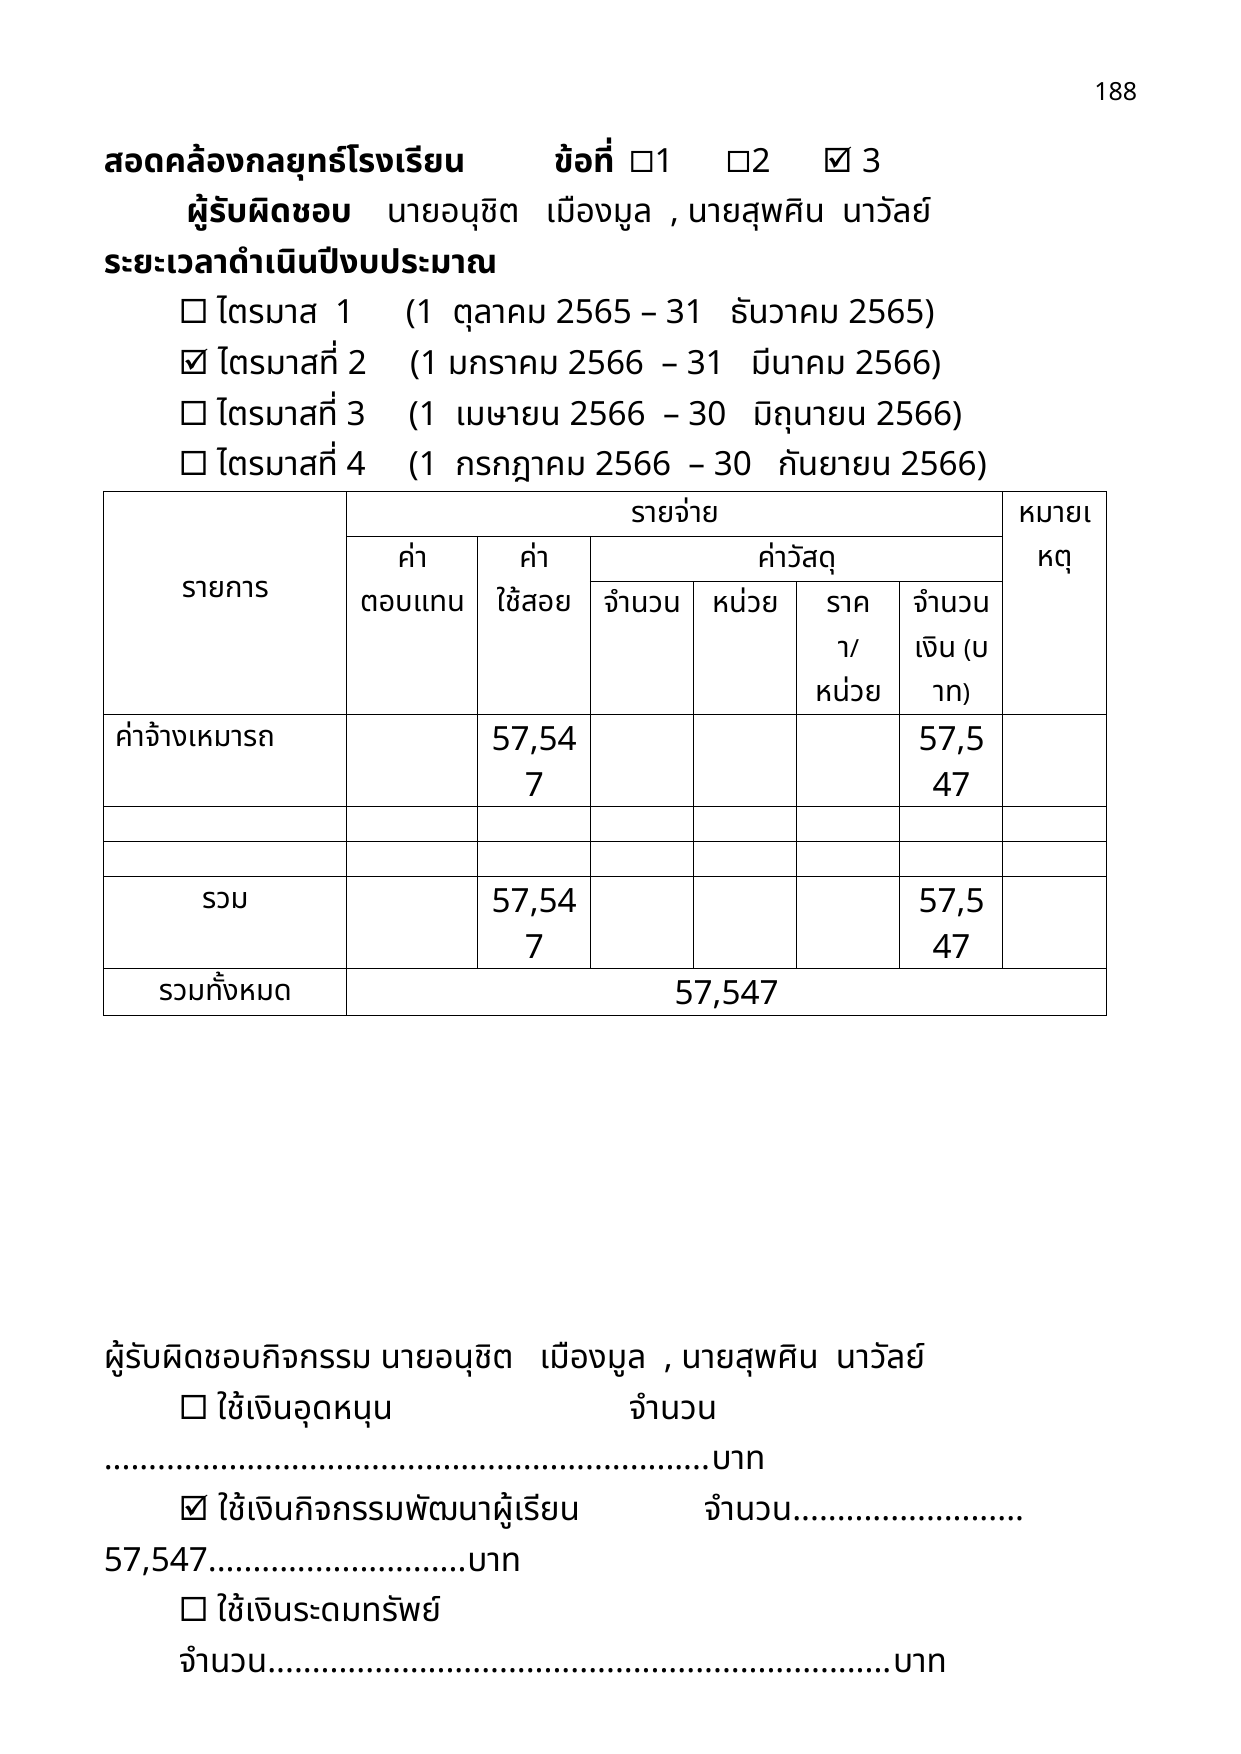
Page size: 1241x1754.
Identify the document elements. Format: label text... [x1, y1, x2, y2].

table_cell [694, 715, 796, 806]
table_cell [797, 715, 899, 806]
text ไตรมาสที่ 2 (1 มกราคม 2566 – 31 มีนาคม 2566) [103, 339, 1137, 389]
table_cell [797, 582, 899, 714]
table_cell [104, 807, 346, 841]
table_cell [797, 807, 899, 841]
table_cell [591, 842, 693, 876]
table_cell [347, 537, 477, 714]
text ไตรมาส 1 (1 ตุลาคม 2565 – 31 ธันวาคม 2565) [103, 288, 1137, 339]
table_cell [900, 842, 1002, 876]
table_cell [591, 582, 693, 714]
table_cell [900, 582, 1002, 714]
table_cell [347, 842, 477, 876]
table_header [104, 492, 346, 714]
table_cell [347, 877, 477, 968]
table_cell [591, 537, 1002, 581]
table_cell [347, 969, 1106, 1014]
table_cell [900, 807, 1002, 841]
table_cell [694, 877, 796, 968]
text ไตรมาสที่ 4 (1 กรกฎาคม 2566 – 30 กันยายน 2566) [103, 440, 1137, 491]
text ระยะเวลาดำเนินปีงบประมาณ [103, 238, 1137, 288]
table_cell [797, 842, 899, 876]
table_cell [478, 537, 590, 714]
text ใช้เงินอุดหนุน จำนวน ....................................................................บาท [103, 1384, 1137, 1485]
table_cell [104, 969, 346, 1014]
text ผู้รับผิดชอบกิจกรรม นายอนุชิต เมืองมูล , นายสุพศิน นาวัลย์ [103, 1333, 1137, 1384]
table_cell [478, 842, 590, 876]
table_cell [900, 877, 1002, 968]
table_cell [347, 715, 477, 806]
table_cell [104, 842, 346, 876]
text ใช้เงินกิจกรรมพัฒนาผู้เรียน จำนวน.......................... 57,547.............................บาท [103, 1485, 1137, 1586]
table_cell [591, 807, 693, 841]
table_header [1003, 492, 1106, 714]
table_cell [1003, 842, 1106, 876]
text ผู้รับผิดชอบ นายอนุชิต เมืองมูล , นายสุพศิน นาวัลย์ [178, 187, 1137, 238]
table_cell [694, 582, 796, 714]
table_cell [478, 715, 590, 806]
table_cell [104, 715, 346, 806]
text สอดคล้องกลยุทธ์โรงเรียน ข้อที่ 1 2 3 [103, 137, 1137, 187]
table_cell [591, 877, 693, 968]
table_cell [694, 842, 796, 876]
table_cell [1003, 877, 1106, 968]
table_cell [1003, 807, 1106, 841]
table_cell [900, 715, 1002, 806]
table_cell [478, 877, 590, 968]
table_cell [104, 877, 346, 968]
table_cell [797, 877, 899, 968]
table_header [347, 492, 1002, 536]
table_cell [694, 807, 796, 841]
text ไตรมาสที่ 3 (1 เมษายน 2566 – 30 มิถุนายน 2566) [103, 389, 1137, 440]
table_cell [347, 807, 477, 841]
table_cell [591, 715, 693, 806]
text ใช้เงินระดมทรัพย์ จำนวน......................................................................บาท [103, 1586, 1137, 1687]
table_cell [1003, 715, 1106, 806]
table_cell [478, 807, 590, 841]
